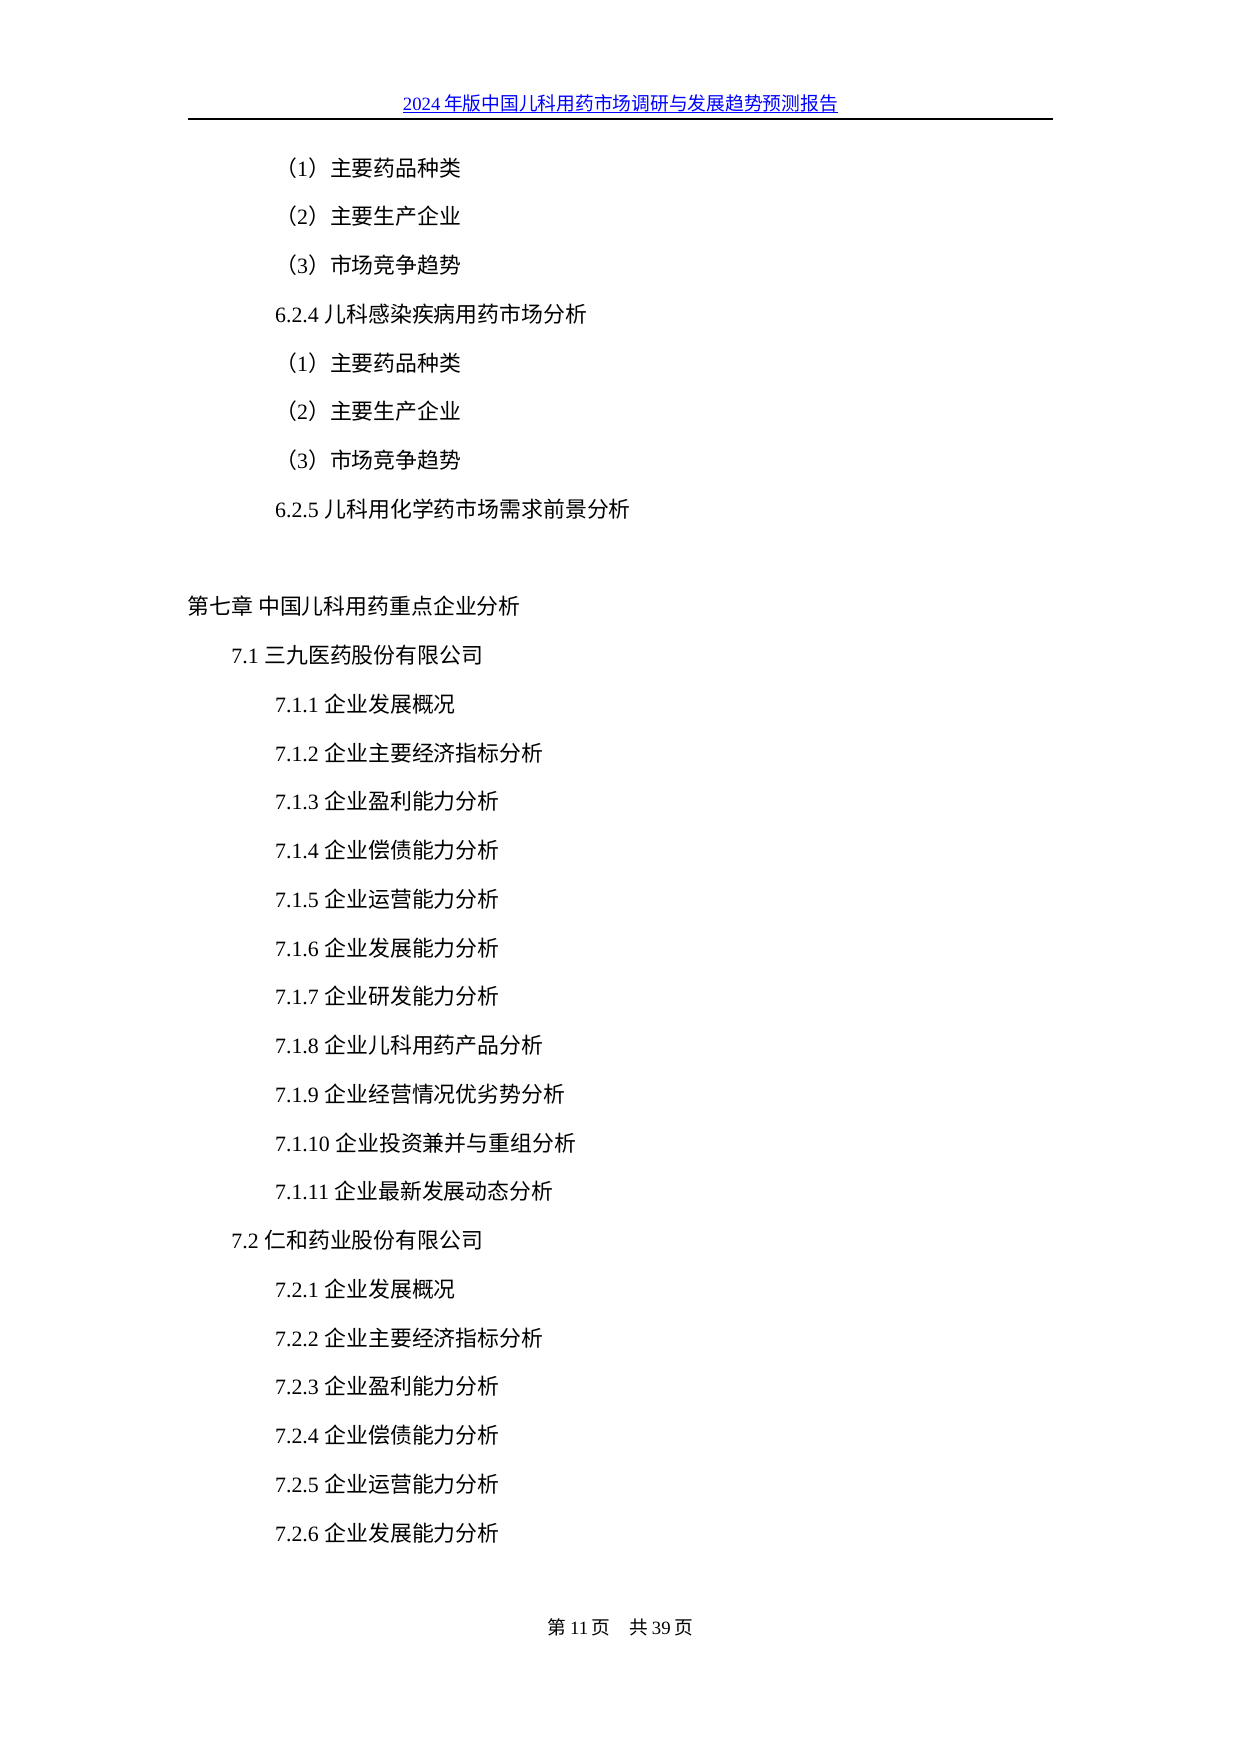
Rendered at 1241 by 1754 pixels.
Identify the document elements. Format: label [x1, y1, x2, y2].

text [187, 150, 1053, 1548]
